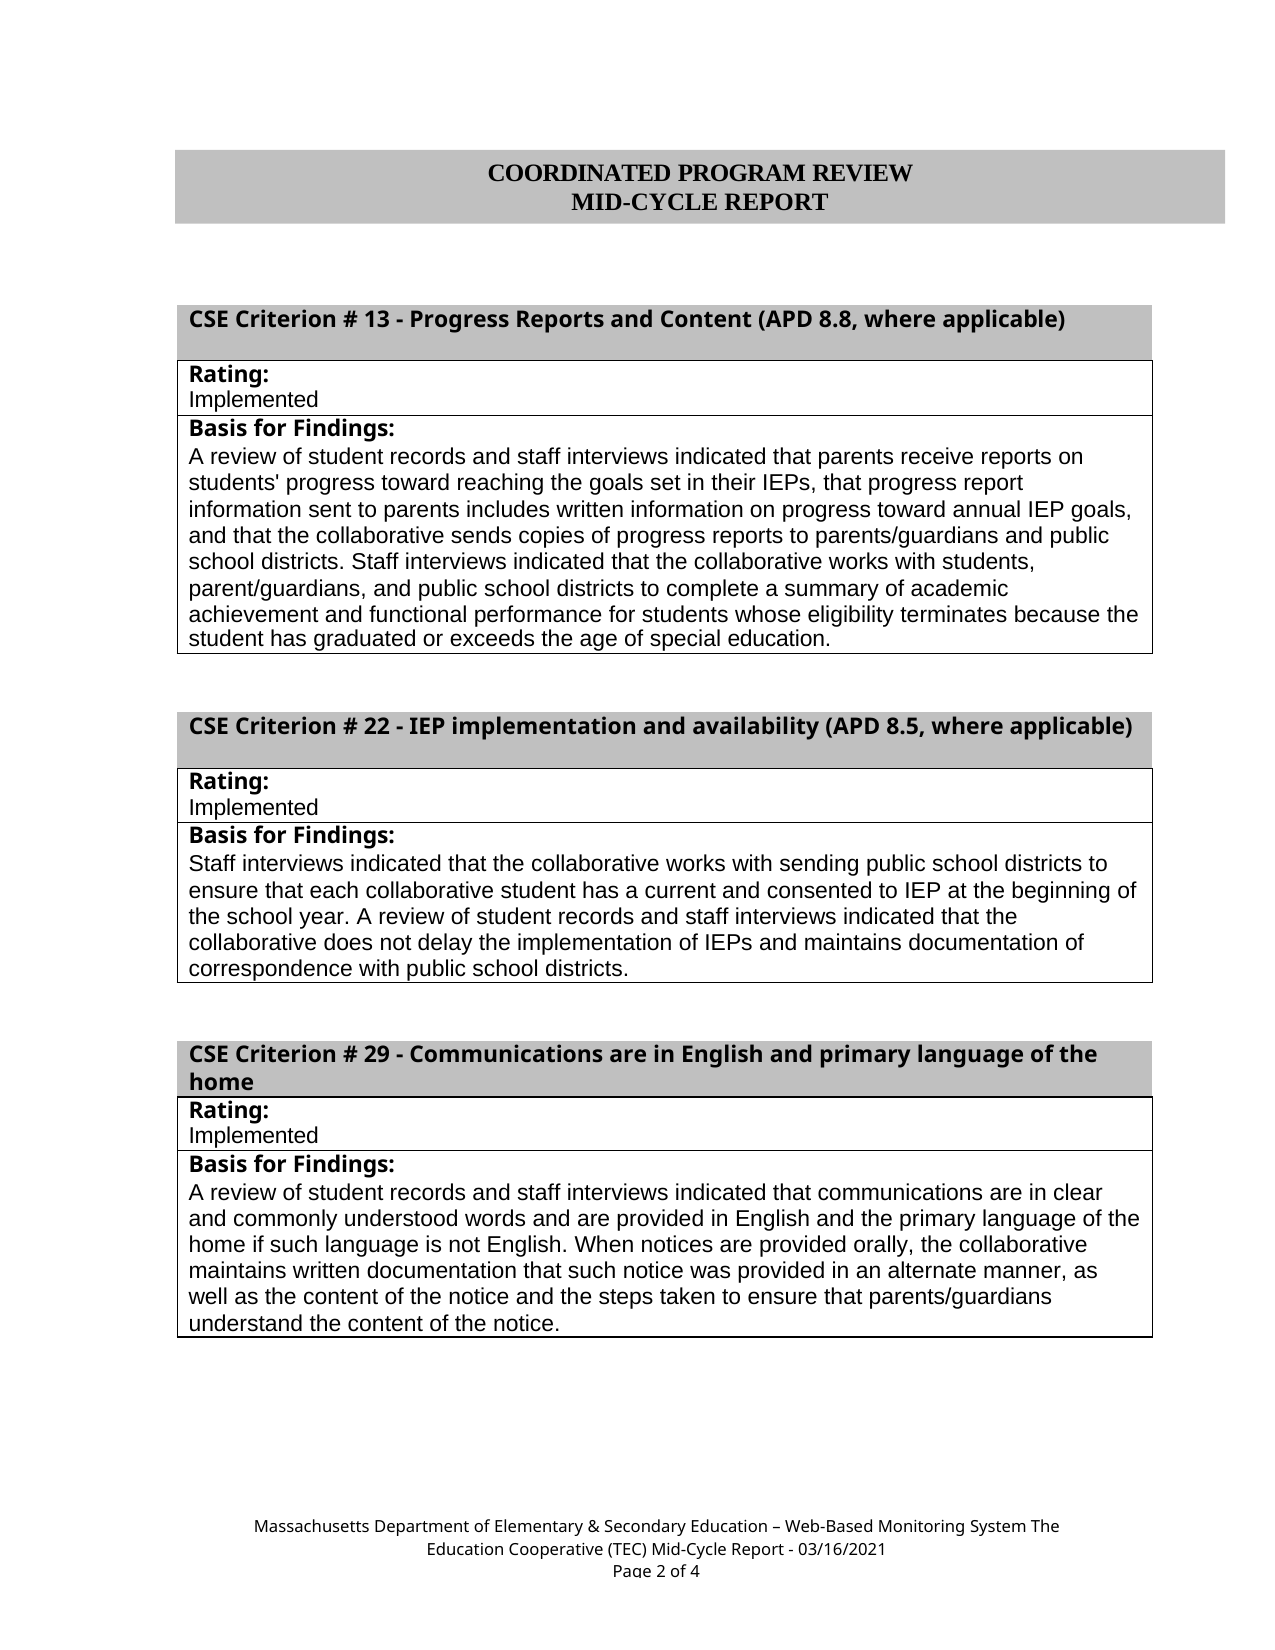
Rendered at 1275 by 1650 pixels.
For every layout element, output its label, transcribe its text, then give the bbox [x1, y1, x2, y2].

table_cell Implemented [178, 389, 1152, 414]
table_cell Basis for Findings: [178, 416, 1152, 443]
table_cell Rating: [178, 361, 1152, 389]
table_header CSE Criterion # 22 - IEP implementation and availability (APD 8.5, where applicable) [177, 712, 1152, 768]
table_cell Implemented [178, 1124, 1152, 1150]
table_cell Rating: [178, 769, 1152, 796]
table_cell A review of student records and staff interviews indicated that communications are in clear and commonly understood words and are provided in English and the primary language of the home if such language is not English. When notices are provided orally, the collaborative maintains written documentation that such notice was provided in an alternate manner, as well as the content of the notice and the steps taken to ensure that parents/guardians understand the content of the notice. [178, 1179, 1152, 1336]
table_header CSE Criterion # 29 - Communications are in English and primary language of the home [177, 1041, 1152, 1096]
table_cell Staff interviews indicated that the collaborative works with sending public school districts to ensure that each collaborative student has a current and consented to IEP at the beginning of the school year. A review of student records and staff interviews indicated that the collaborative does not delay the implementation of IEPs and maintains documentation of correspondence with public school districts. [178, 850, 1152, 982]
table_cell A review of student records and staff interviews indicated that parents receive reports on students' progress toward reaching the goals set in their IEPs, that progress report information sent to parents includes written information on progress toward annual IEP goals, and that the collaborative sends copies of progress reports to parents/guardians and public school districts. Staff interviews indicated that the collaborative works with students, parent/guardians, and public school districts to complete a summary of academic achievement and functional performance for students whose eligibility terminates because the student has graduated or exceeds the age of special education. [178, 443, 1152, 653]
table_cell Basis for Findings: [178, 823, 1152, 850]
table_header CSE Criterion # 13 - Progress Reports and Content (APD 8.8, where applicable) [177, 305, 1152, 360]
table_cell Rating: [178, 1098, 1152, 1124]
table_cell Implemented [178, 796, 1152, 822]
table_cell Basis for Findings: [178, 1151, 1152, 1178]
